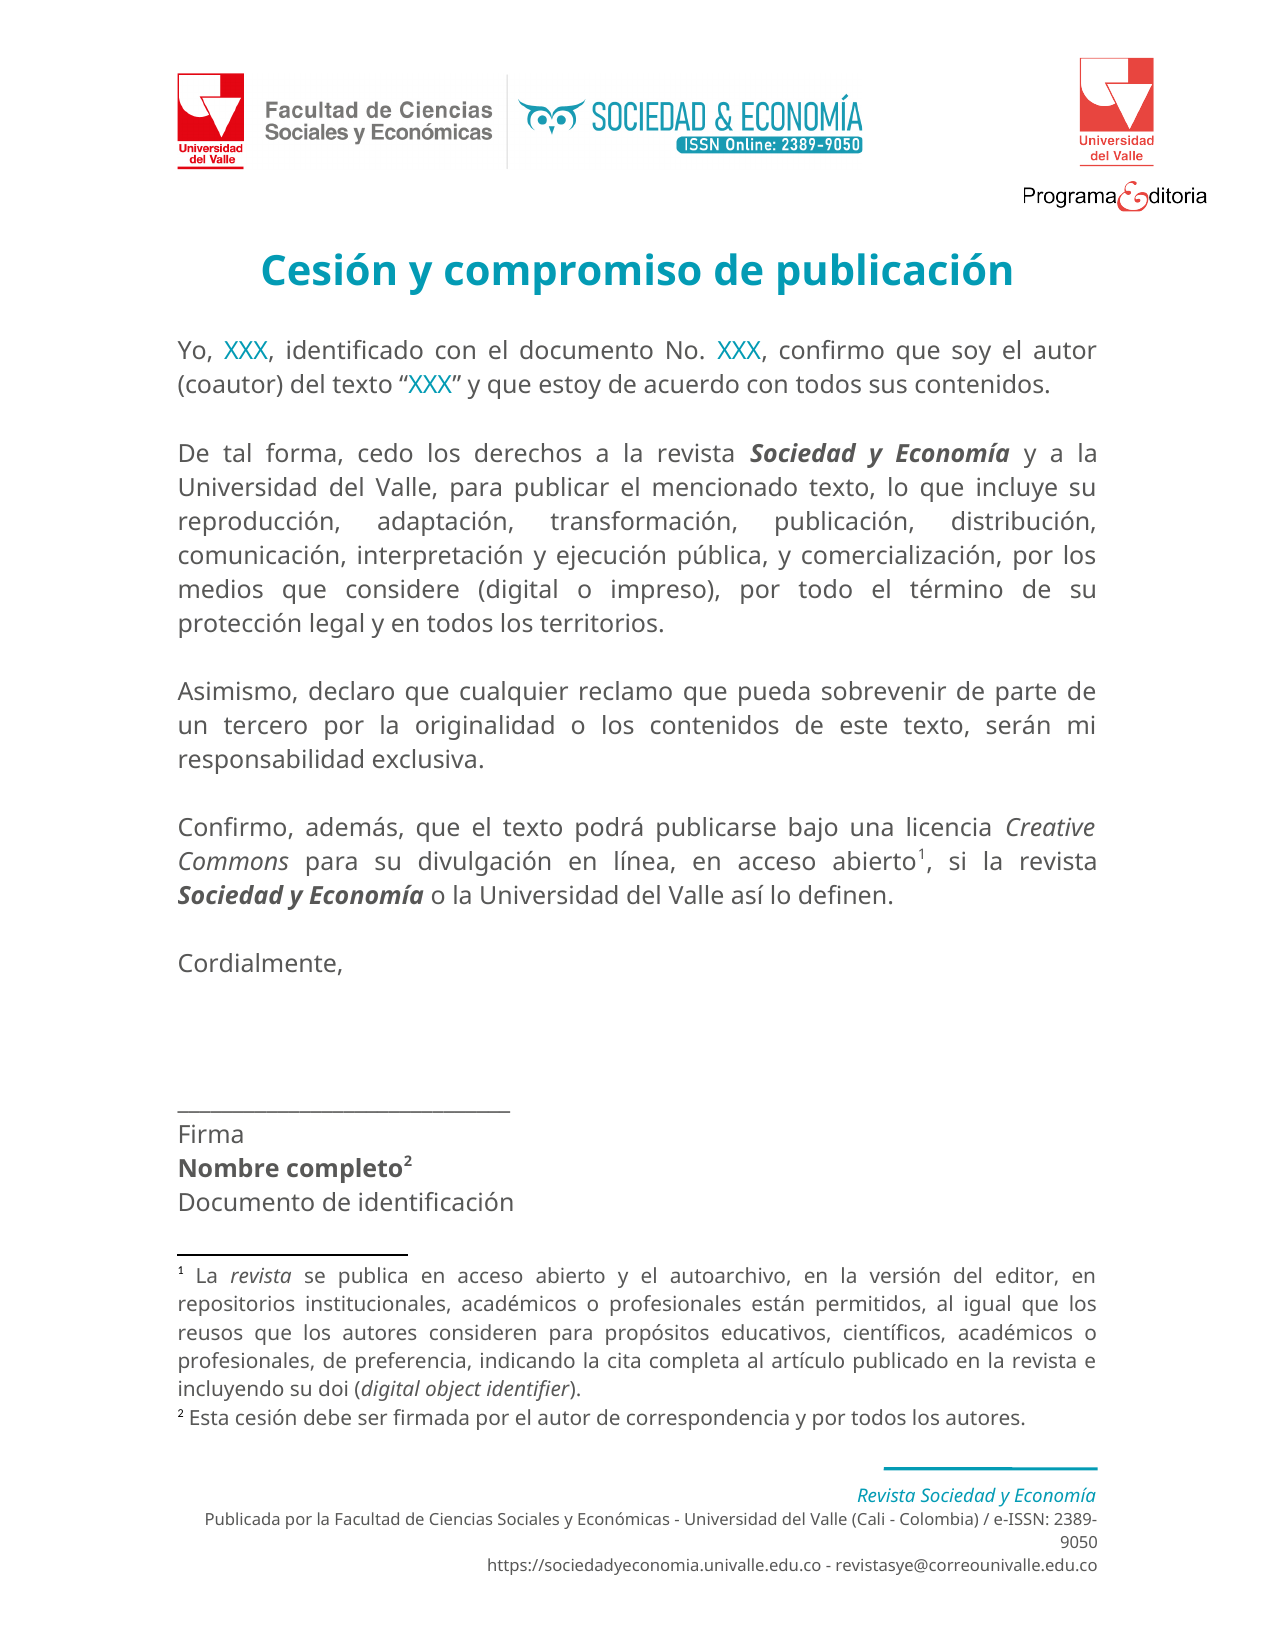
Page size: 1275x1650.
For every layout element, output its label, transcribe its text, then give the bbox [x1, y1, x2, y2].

text Yo, XXX, identificado con el documento No. XXX, confirmo que soy el autor (coautor) del texto “XXX” y que estoy de acuerdo con todos sus contenidos. [177, 333, 1098, 401]
text Documento de identificación [177, 1184, 1098, 1219]
text Cordialmente, [177, 946, 1098, 980]
text Cesión y compromiso de publicación [177, 241, 1098, 297]
text De tal forma, cedo los derechos a la revista Sociedad y Economía y a la Universidad del Valle, para publicar el mencionado texto, lo que incluye su reproducción, adaptación, transformación, publicación, distribución, comunicación, interpretación y ejecución pública, y comercialización, por los medios que considere (digital o impreso), por todo el término de su protección legal y en todos los territorios. [177, 435, 1098, 639]
picture [177, 73, 863, 170]
text ______________________________ [177, 1082, 1098, 1116]
text Confirmo, además, que el texto podrá publicarse bajo una licencia Creative Commons para su divulgación en línea, en acceso abierto, si la revista Sociedad y Economía o la Universidad del Valle así lo definen. [177, 810, 1098, 912]
text Nombre completo [177, 1151, 1098, 1184]
picture [1023, 57, 1208, 212]
text Firma [177, 1116, 1098, 1151]
text Asimismo, declaro que cualquier reclamo que pueda sobrevenir de parte de un tercero por la originalidad o los contenidos de este texto, serán mi responsabilidad exclusiva. [177, 674, 1098, 776]
